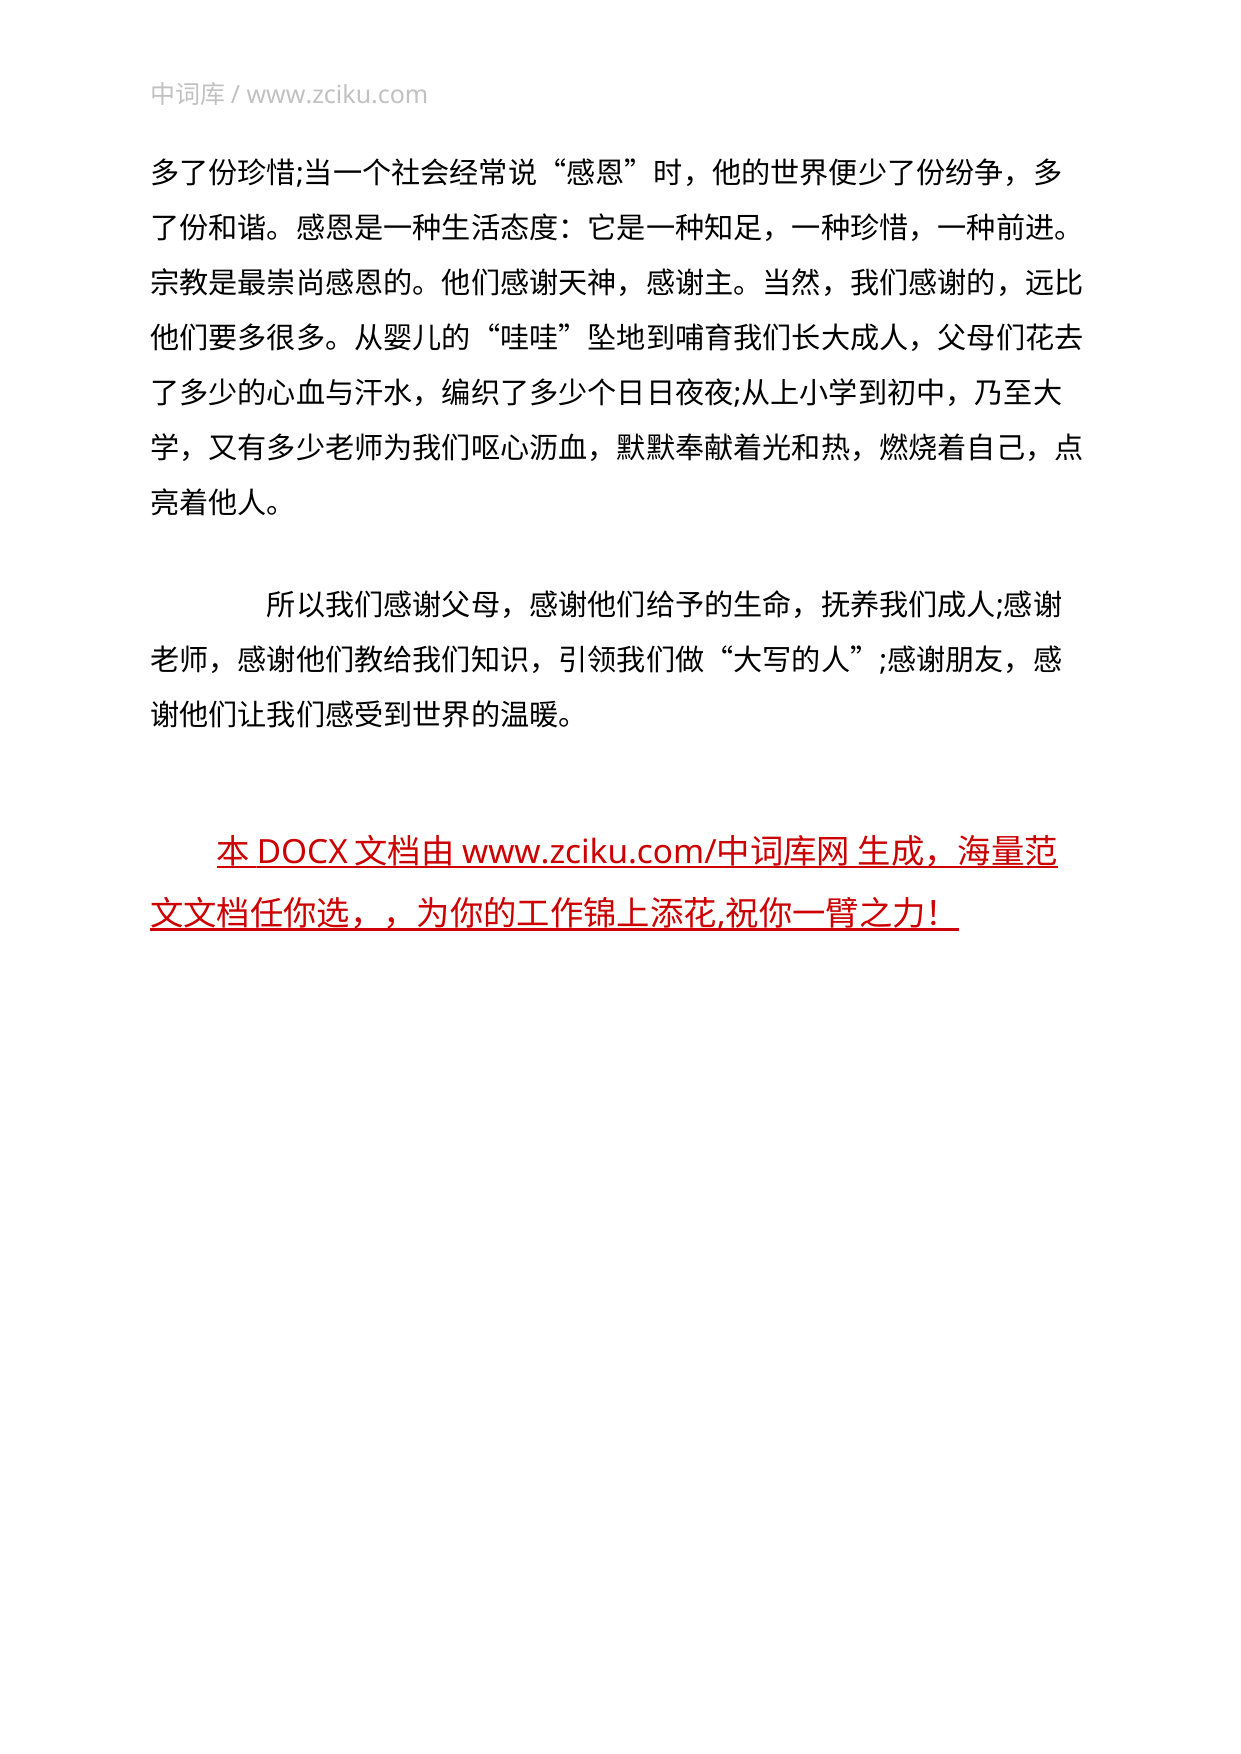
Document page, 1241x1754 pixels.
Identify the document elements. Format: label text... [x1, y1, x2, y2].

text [150, 150, 1090, 522]
text 本DOCX文档由 www.zciku.com/中词库网 生成，海量范文文档任你选，，为你的工作锦上添花,祝你一臂之力！ [150, 824, 1090, 936]
text 所以我们感谢父母，感谢他们给予的生命，抚养我们成人;感谢老师，感谢他们教给我们知识，引领我们做“大写的人”;感谢朋友，感谢他们让我们感受到世界的温暖。 [150, 581, 1090, 734]
